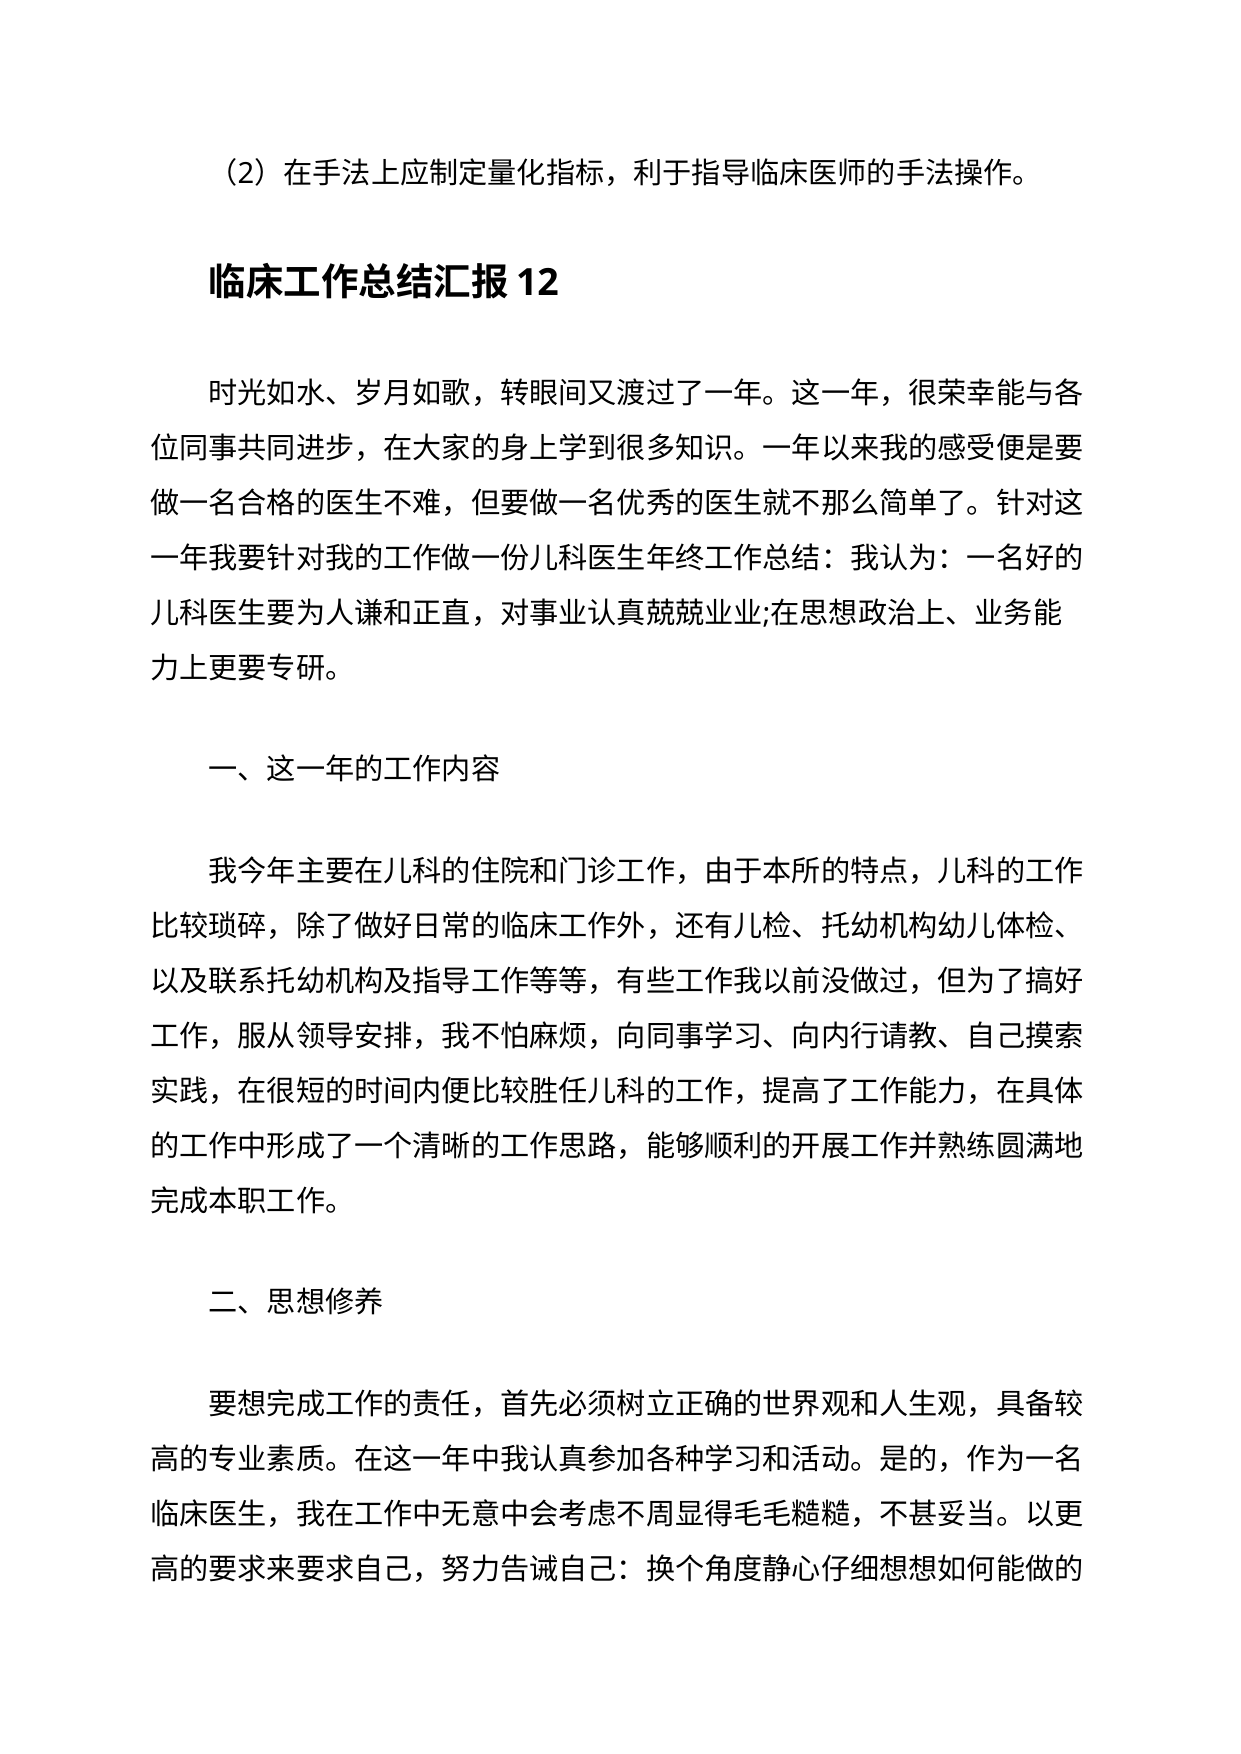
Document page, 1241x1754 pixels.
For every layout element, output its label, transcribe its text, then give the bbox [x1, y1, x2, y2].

text （2）在手法上应制定量化指标，利于指导临床医师的手法操作。 [150, 150, 1090, 192]
text 我今年主要在儿科的住院和门诊工作，由于本所的特点，儿科的工作比较琐碎，除了做好日常的临床工作外，还有儿检、托幼机构幼儿体检、以及联系托幼机构及指导工作等等，有些工作我以前没做过，但为了搞好工作，服从领导安排，我不怕麻烦，向同事学习、向内行请教、自己摸索实践，在很短的时间内便比较胜任儿科的工作，提高了工作能力，在具体的工作中形成了一个清晰的工作思路，能够顺利的开展工作并熟练圆满地完成本职工作。 [150, 848, 1090, 1219]
text 二、思想修养 [150, 1279, 1090, 1321]
text 一、这一年的工作内容 [150, 746, 1090, 788]
text 时光如水、岁月如歌，转眼间又渡过了一年。这一年，很荣幸能与各位同事共同进步，在大家的身上学到很多知识。一年以来我的感受便是要做一名合格的医生不难，但要做一名优秀的医生就不那么简单了。针对这一年我要针对我的工作做一份儿科医生年终工作总结：我认为：一名好的儿科医生要为人谦和正直，对事业认真兢兢业业;在思想政治上、业务能力上更要专研。 [150, 369, 1090, 686]
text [150, 1381, 1090, 1588]
text 临床工作总结汇报12 [150, 252, 1090, 306]
